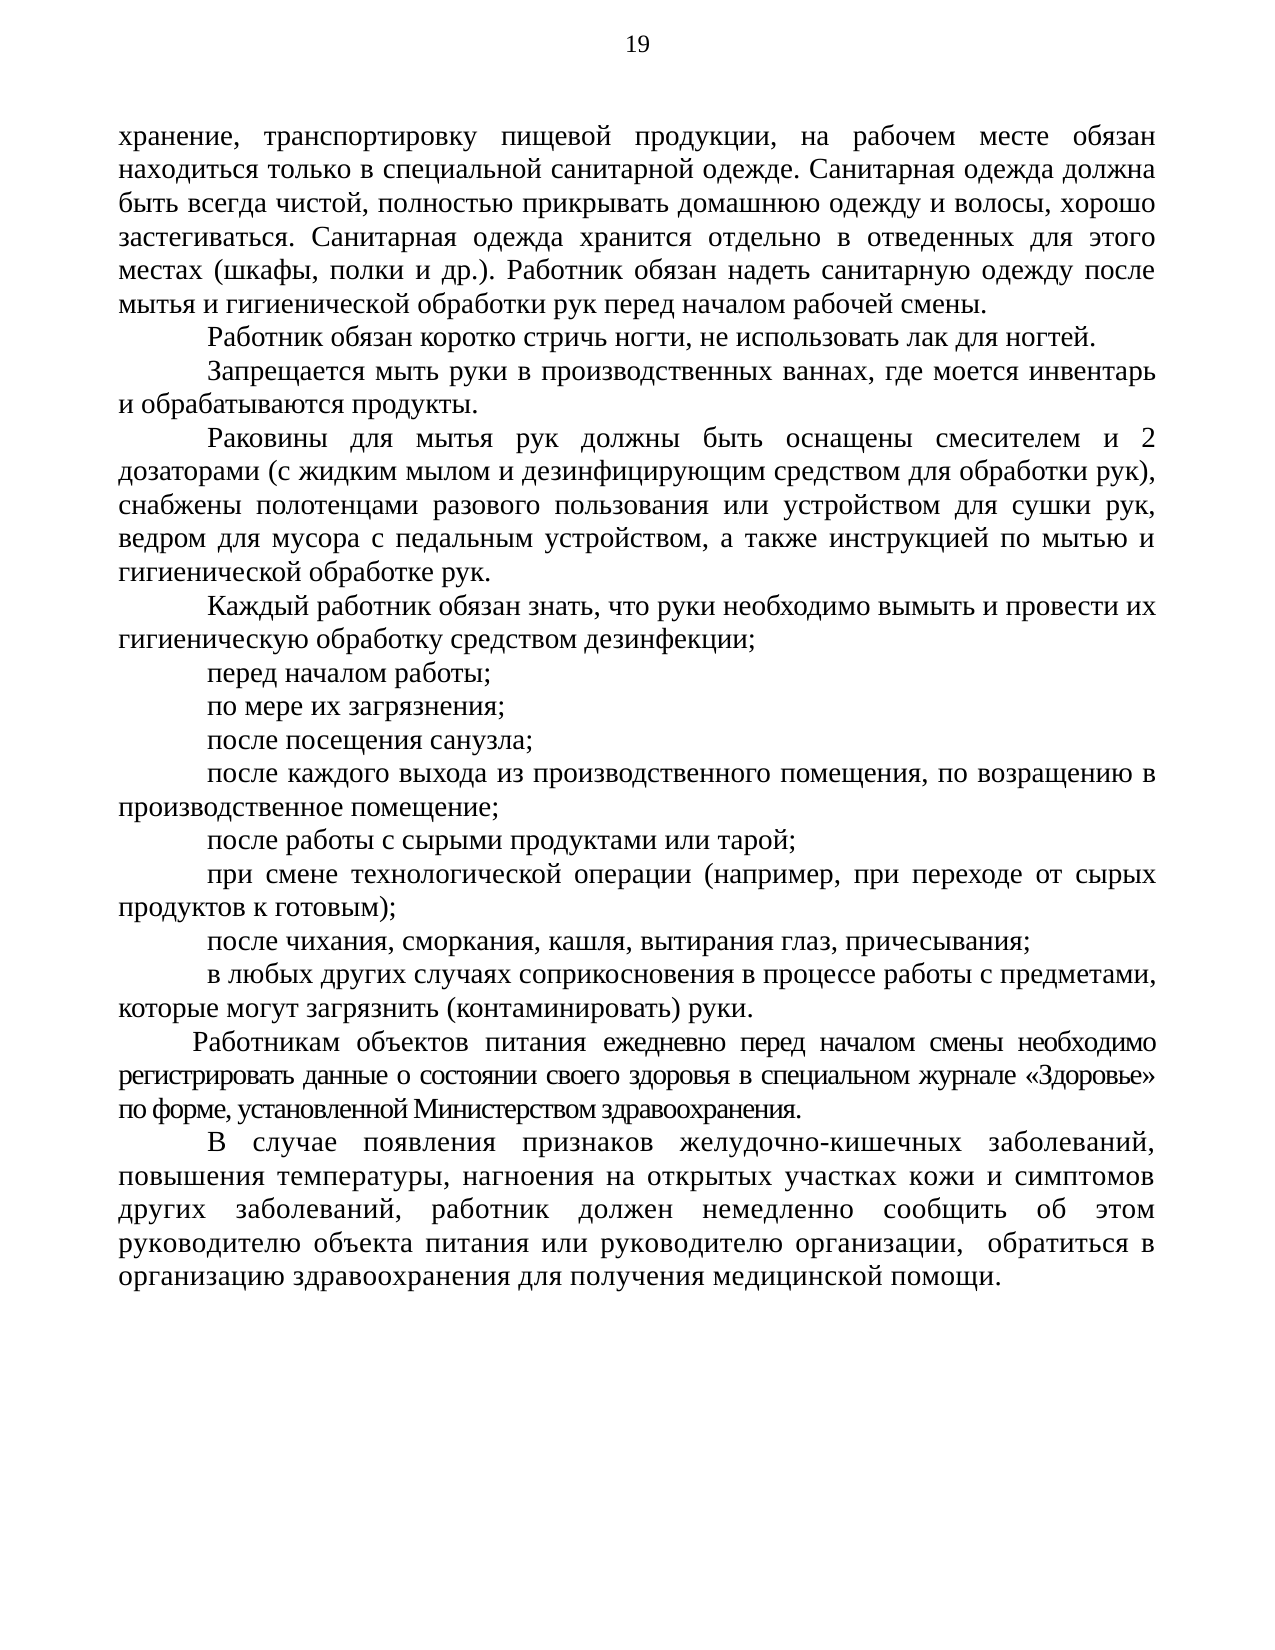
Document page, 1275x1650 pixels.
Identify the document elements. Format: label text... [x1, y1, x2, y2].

text после посещения санузла; [118, 722, 1157, 755]
text по мере их загрязнения; [118, 688, 1157, 722]
text Работник обязан коротко стричь ногти, не использовать лак для ногтей. [118, 319, 1157, 353]
text перед началом работы; [118, 655, 1157, 688]
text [118, 118, 1157, 319]
text Работникам объектов питания ежедневно перед началом смены необходимо регистрировать данные о состоянии своего здоровья в специальном журнале «Здоровье» по форме, установленной Министерством здравоохранения. [118, 1024, 1157, 1124]
text в любых других случаях соприкосновения в процессе работы с предметами, которые могут загрязнить (контаминировать) руки. [118, 957, 1157, 1024]
text при смене технологической операции (например, при переходе от сырых продуктов к готовым); [118, 856, 1157, 923]
text Раковины для мытья рук должны быть оснащены смесителем и 2 дозаторами (с жидким мылом и дезинфицирующим средством для обработки рук), снабжены полотенцами разового пользования или устройством для сушки рук, ведром для мусора с педальным устройством, а также инструкцией по мытью и гигиенической обработке рук. [118, 420, 1157, 588]
text В случае появления признаков желудочно-кишечных заболеваний, повышения температуры, нагноения на открытых участках кожи и симптомов других заболеваний, работник должен немедленно сообщить об этом руководителю объекта питания или руководителю организации, обратиться в организацию здравоохранения для получения медицинской помощи. [118, 1124, 1157, 1292]
text Каждый работник обязан знать, что руки необходимо вымыть и провести их гигиеническую обработку средством дезинфекции; [118, 588, 1157, 655]
text Запрещается мыть руки в производственных ваннах, где моется инвентарь и обрабатываются продукты. [118, 353, 1157, 420]
text после каждого выхода из производственного помещения, по возращению в производственное помещение; [118, 755, 1157, 822]
text после чихания, сморкания, кашля, вытирания глаз, причесывания; [118, 923, 1157, 957]
text после работы с сырыми продуктами или тарой; [118, 822, 1157, 856]
